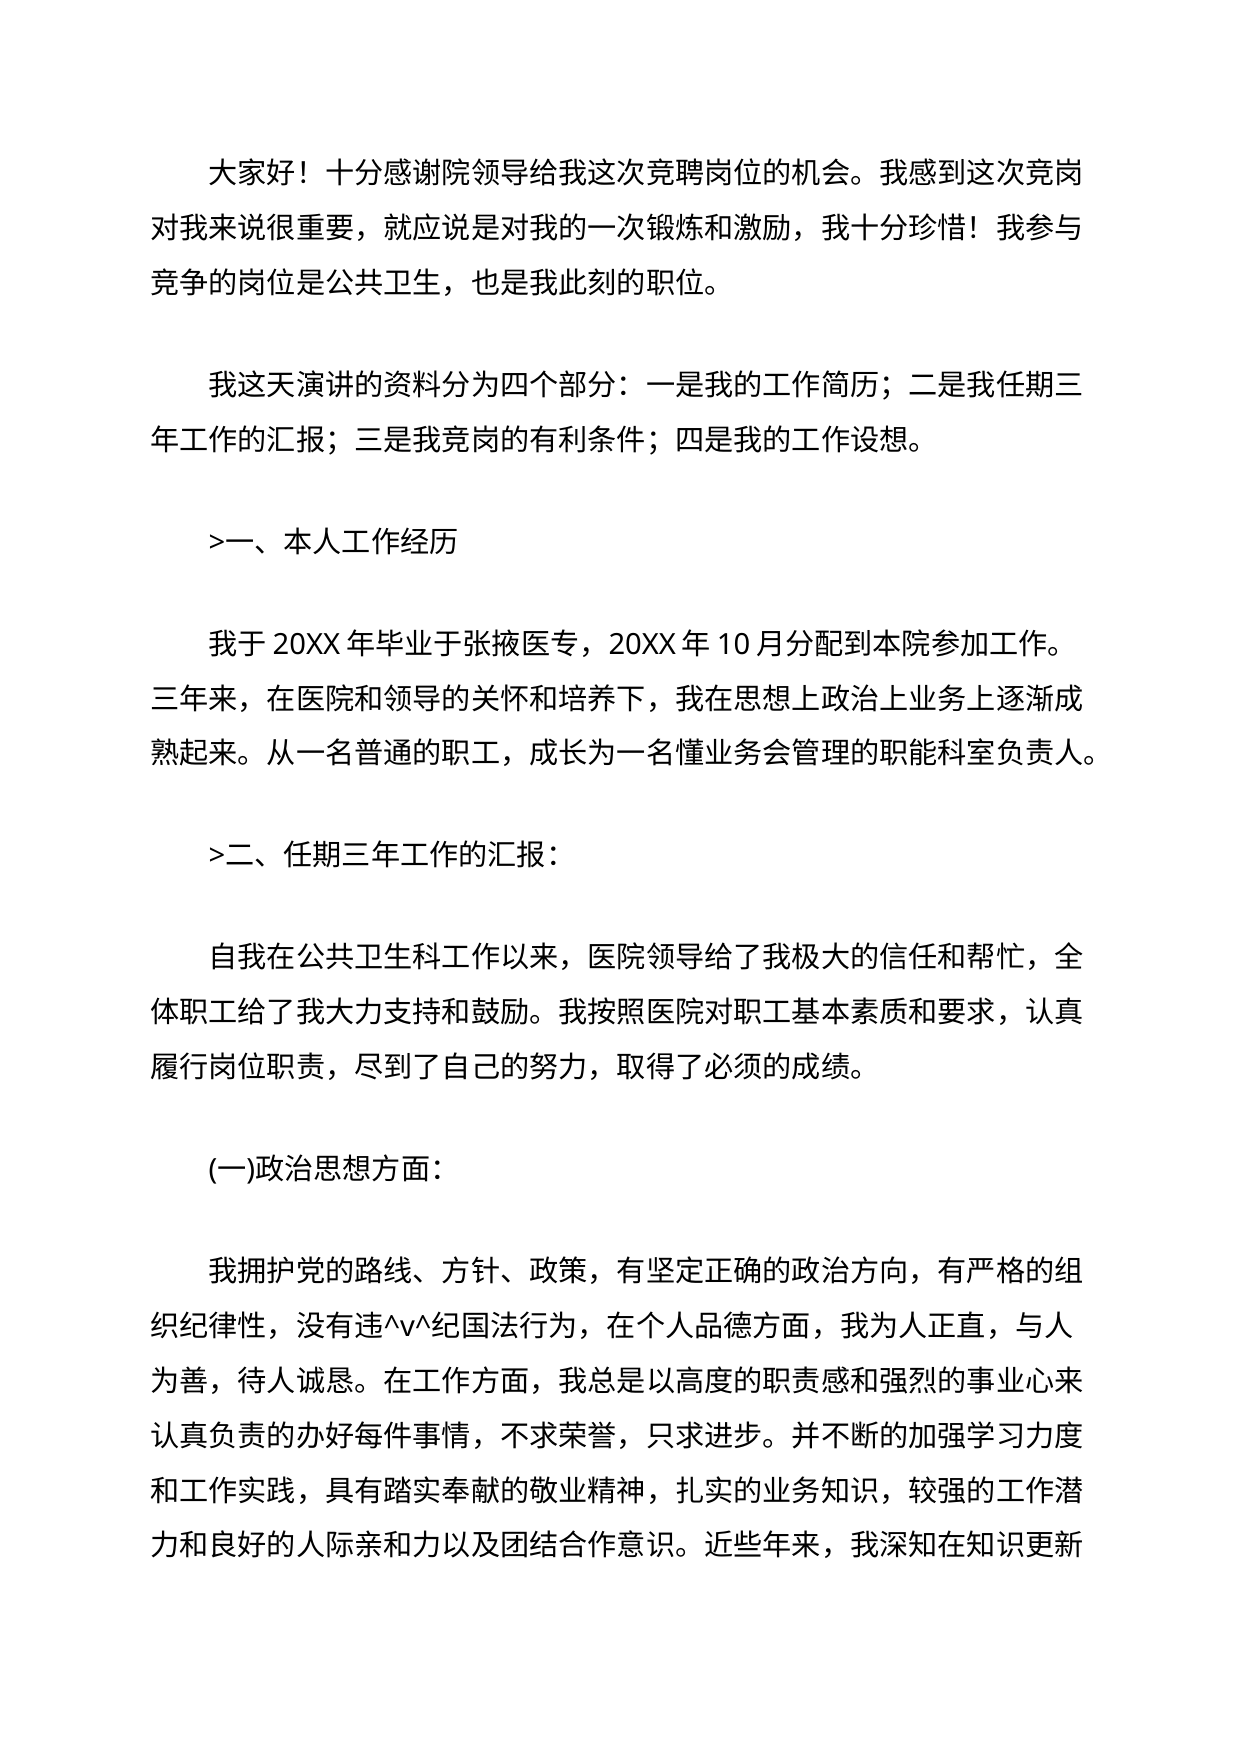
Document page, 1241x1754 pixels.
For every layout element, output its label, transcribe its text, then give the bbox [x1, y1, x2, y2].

text 我于20XX年毕业于张掖医专，20XX年10月分配到本院参加工作。三年来，在医院和领导的关怀和培养下，我在思想上政治上业务上逐渐成熟起来。从一名普通的职工，成长为一名懂业务会管理的职能科室负责人。 [150, 620, 1090, 772]
text >二、任期三年工作的汇报： [150, 832, 1090, 874]
text 自我在公共卫生科工作以来，医院领导给了我极大的信任和帮忙，全体职工给了我大力支持和鼓励。我按照医院对职工基本素质和要求，认真履行岗位职责，尽到了自己的努力，取得了必须的成绩。 [150, 934, 1090, 1086]
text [150, 1247, 1090, 1564]
text >一、本人工作经历 [150, 518, 1090, 561]
text 大家好！十分感谢院领导给我这次竞聘岗位的机会。我感到这次竞岗对我来说很重要，就应说是对我的一次锻炼和激励，我十分珍惜！我参与竞争的岗位是公共卫生，也是我此刻的职位。 [150, 150, 1090, 302]
text 我这天演讲的资料分为四个部分：一是我的工作简历；二是我任期三年工作的汇报；三是我竞岗的有利条件；四是我的工作设想。 [150, 362, 1090, 459]
text (一)政治思想方面： [150, 1145, 1090, 1188]
